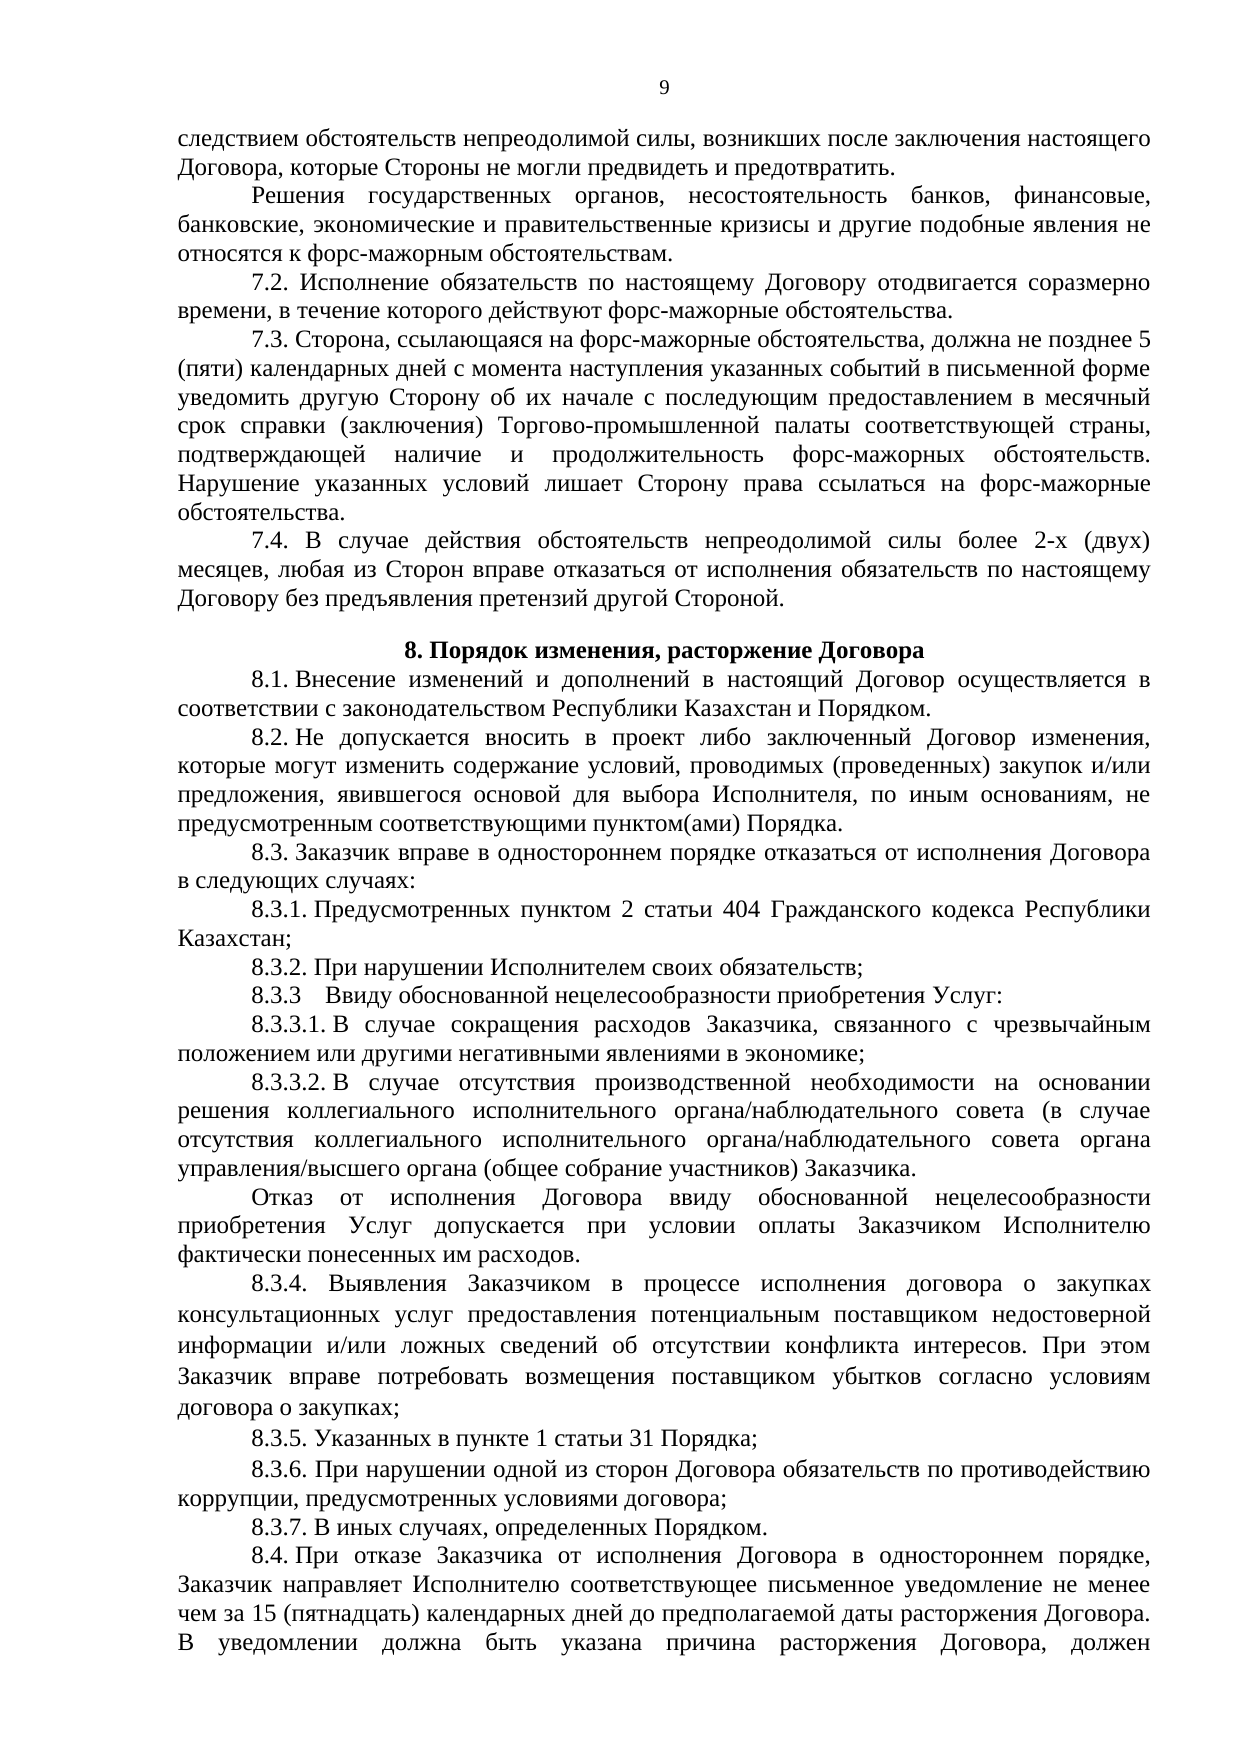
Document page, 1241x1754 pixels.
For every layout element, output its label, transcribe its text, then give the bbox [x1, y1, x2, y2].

text 7.2. Исполнение обязательств по настоящему Договору отодвигается соpазмеpно времени, в течение которого действуют фоpс-мажоpные обстоятельства. [177, 267, 1152, 324]
text Отказ от исполнения Договора ввиду обоснованной нецелесообразности приобретения Услуг допускается при условии оплаты Заказчиком Исполнителю фактически понесенных им расходов. [177, 1182, 1152, 1268]
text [177, 123, 1152, 181]
text 7.4. В случае действия обстоятельств непреодолимой силы более 2-х (двух) месяцев, любая из Сторон вправе отказаться от исполнения обязательств по настоящему Договору без предъявления претензий другой Стороной. [177, 526, 1152, 612]
list 8.3.5. Указанных в пункте 1 статьи 31 Порядка; [177, 1423, 1152, 1452]
text 7.3. Сторона, ссылающаяся на форс-мажорные обстоятельства, должна не позднее 5 (пяти) календарных дней с момента наступления указанных событий в письменной форме уведомить другую Сторону об их начале с последующим предоставлением в месячный срок справки (заключения) Торгово-промышленной палаты соответствующей страны, подтверждающей наличие и продолжительность форс-мажорных обстоятельств. Нарушение указанных условий лишает Сторону права ссылаться на форс-мажорные обстоятельства. [177, 324, 1152, 526]
list 8.3.4. Выявления Заказчиком в процессе исполнения договора о закупках консультационных услуг предоставления потенциальным поставщиком недостоверной информации и/или ложных сведений об отсутствии конфликта интересов. При этом Заказчик вправе потребовать возмещения поставщиком убытков согласно условиям договора о закупках; [177, 1268, 1152, 1421]
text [177, 1540, 1152, 1655]
text 8.3.6. При нарушении одной из сторон Договора обязательств по противодействию коррупции, предусмотренных условиями договора; [177, 1454, 1152, 1512]
text 8.3.7. В иных случаях, определенных Порядком. [177, 1512, 1152, 1540]
text 8.3. Заказчик вправе в одностороннем порядке отказаться от исполнения Договора в следующих случаях: [177, 837, 1152, 894]
text 8. Порядок изменения, расторжение Договора [177, 635, 1152, 664]
text Решения государственных органов, несостоятельность банков, финансовые, банковские, экономические и правительственные кризисы и другие подобные явления не относятся к форс-мажорным обстоятельствам. [177, 181, 1152, 267]
text 8.3.2. При нарушении Исполнителем своих обязательств; [177, 952, 1152, 980]
list Ввиду обоснованной нецелесообразности приобретения Услуг: [251, 980, 1152, 1009]
text 8.1. Внесение изменений и дополнений в настоящий Договор осуществляется в соответствии с законодательством Республики Казахстан и Порядком. [177, 664, 1152, 722]
text 8.3.3.2. В случае отсутствия производственной необходимости на основании решения коллегиального исполнительного органа/наблюдательного совета (в случае отсутствия коллегиального исполнительного органа/наблюдательного совета органа управления/высшего органа (общее собрание участников) Заказчика. [177, 1067, 1152, 1182]
text 8.3.1. Предусмотренных пунктом 2 статьи 404 Гражданского кодекса Республики Казахстан; [177, 894, 1152, 952]
text 8.3.3.1. В случае сокращения расходов Заказчика, связанного с чрезвычайным положением или другими негативными явлениями в экономике; [177, 1009, 1152, 1067]
text 8.2. Не допускается вносить в проект либо заключенный Договор изменения, которые могут изменить содержание условий, проводимых (проведенных) закупок и/или предложения, явившегося основой для выбора Исполнителя, по иным основаниям, не предусмотренным соответствующими пунктом(ами) Порядка. [177, 722, 1152, 837]
